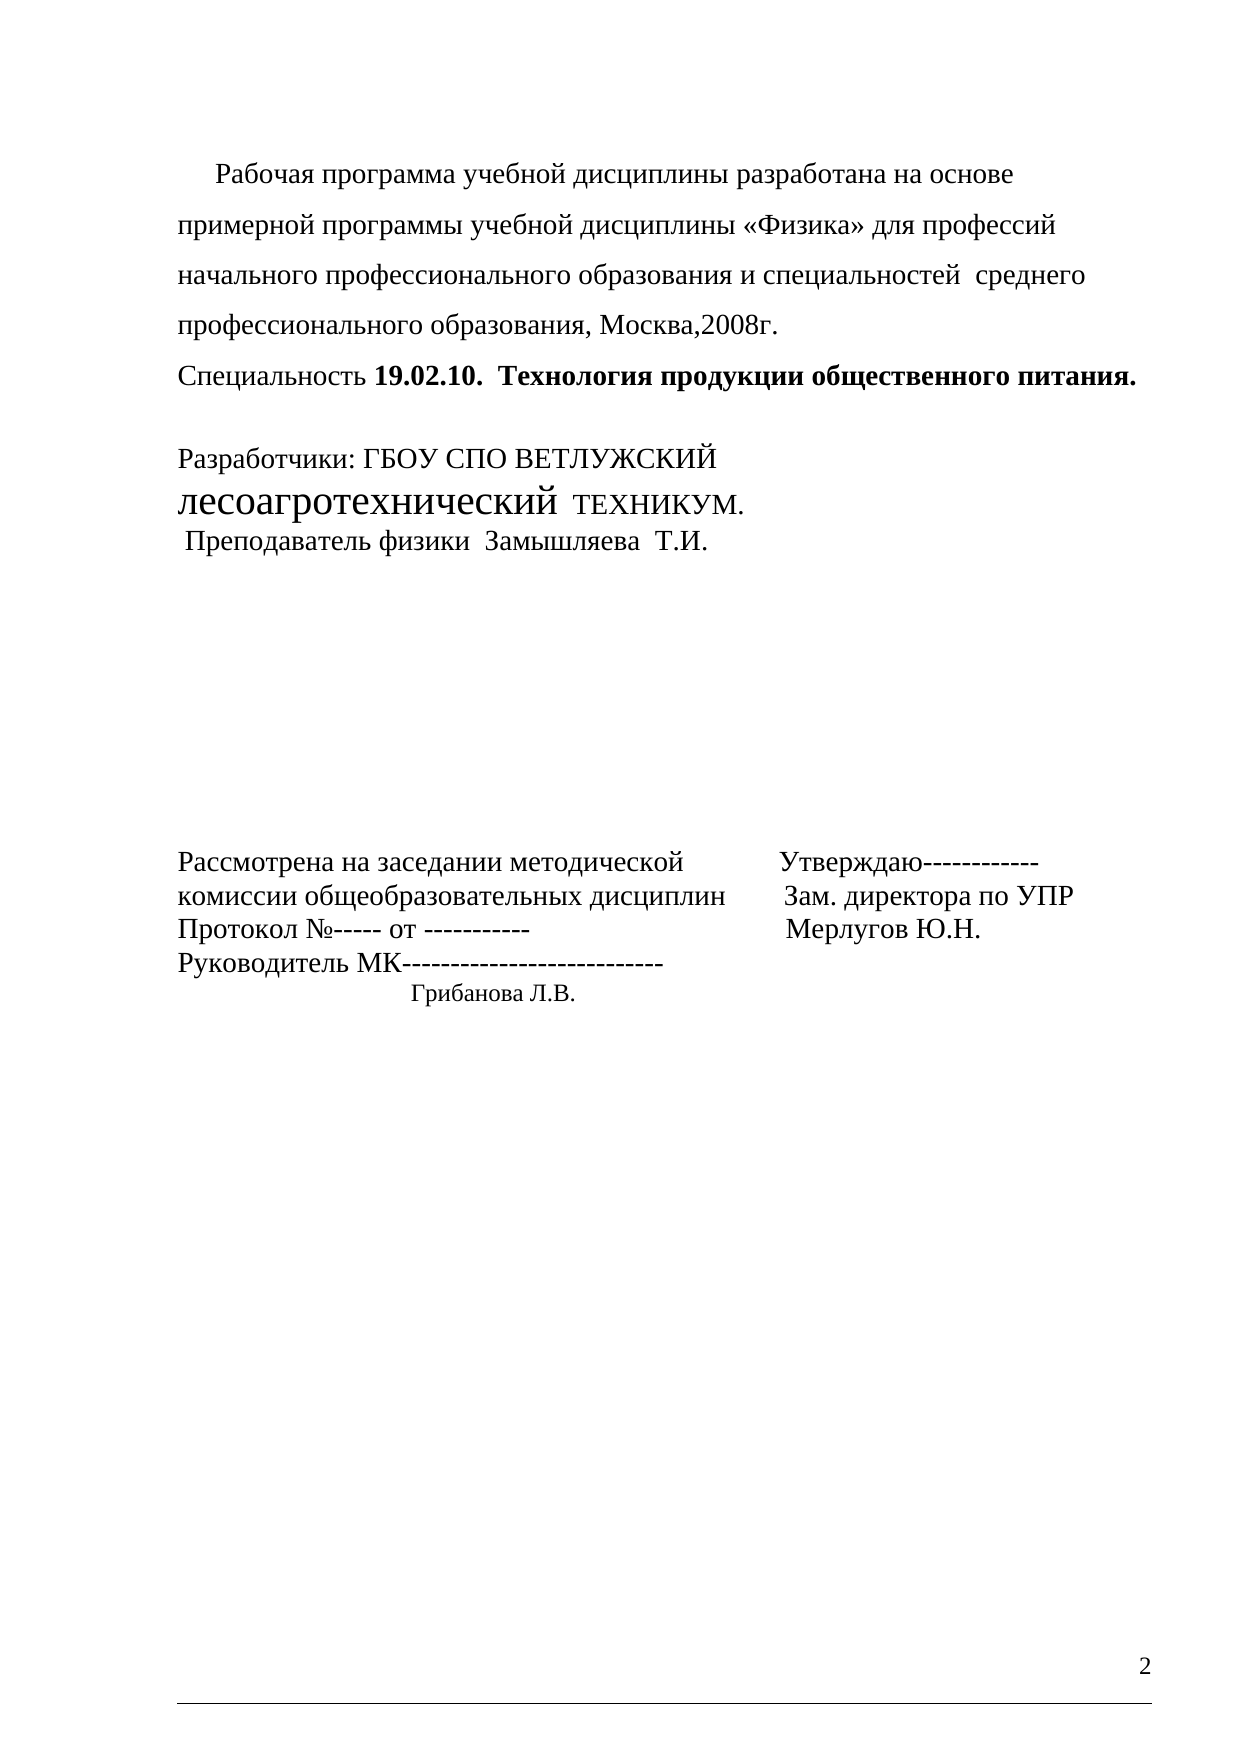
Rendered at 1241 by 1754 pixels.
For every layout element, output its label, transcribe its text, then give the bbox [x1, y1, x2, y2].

text Руководитель МК--------------------------- [177, 945, 1152, 978]
text Рабочая программа учебной дисциплины разработана на основе примерной программы учебной дисциплины «Физика» для профессий начального профессионального образования и специальностей среднего профессионального образования, Москва,2008г. [177, 156, 1152, 341]
text Протокол №----- от ----------- Мерлугов Ю.Н. [177, 911, 1152, 945]
text комиссии общеобразовательных дисциплин Зам. директора по УПР [177, 878, 1152, 911]
subtitle Рассмотрена на заседании методической Утверждаю------------ [177, 844, 1152, 878]
text Преподаватель физики Замышляева Т.И. [177, 523, 1152, 557]
text Грибанова Л.В. [177, 978, 1152, 1007]
text лесоагротехнический ТЕХНИКУМ. [177, 475, 1152, 523]
text Разработчики: ГБОУ СПО ВЕТЛУЖСКИЙ [177, 442, 1152, 475]
text Специальность 19.02.10. Технология продукции общественного питания. [177, 358, 1152, 391]
